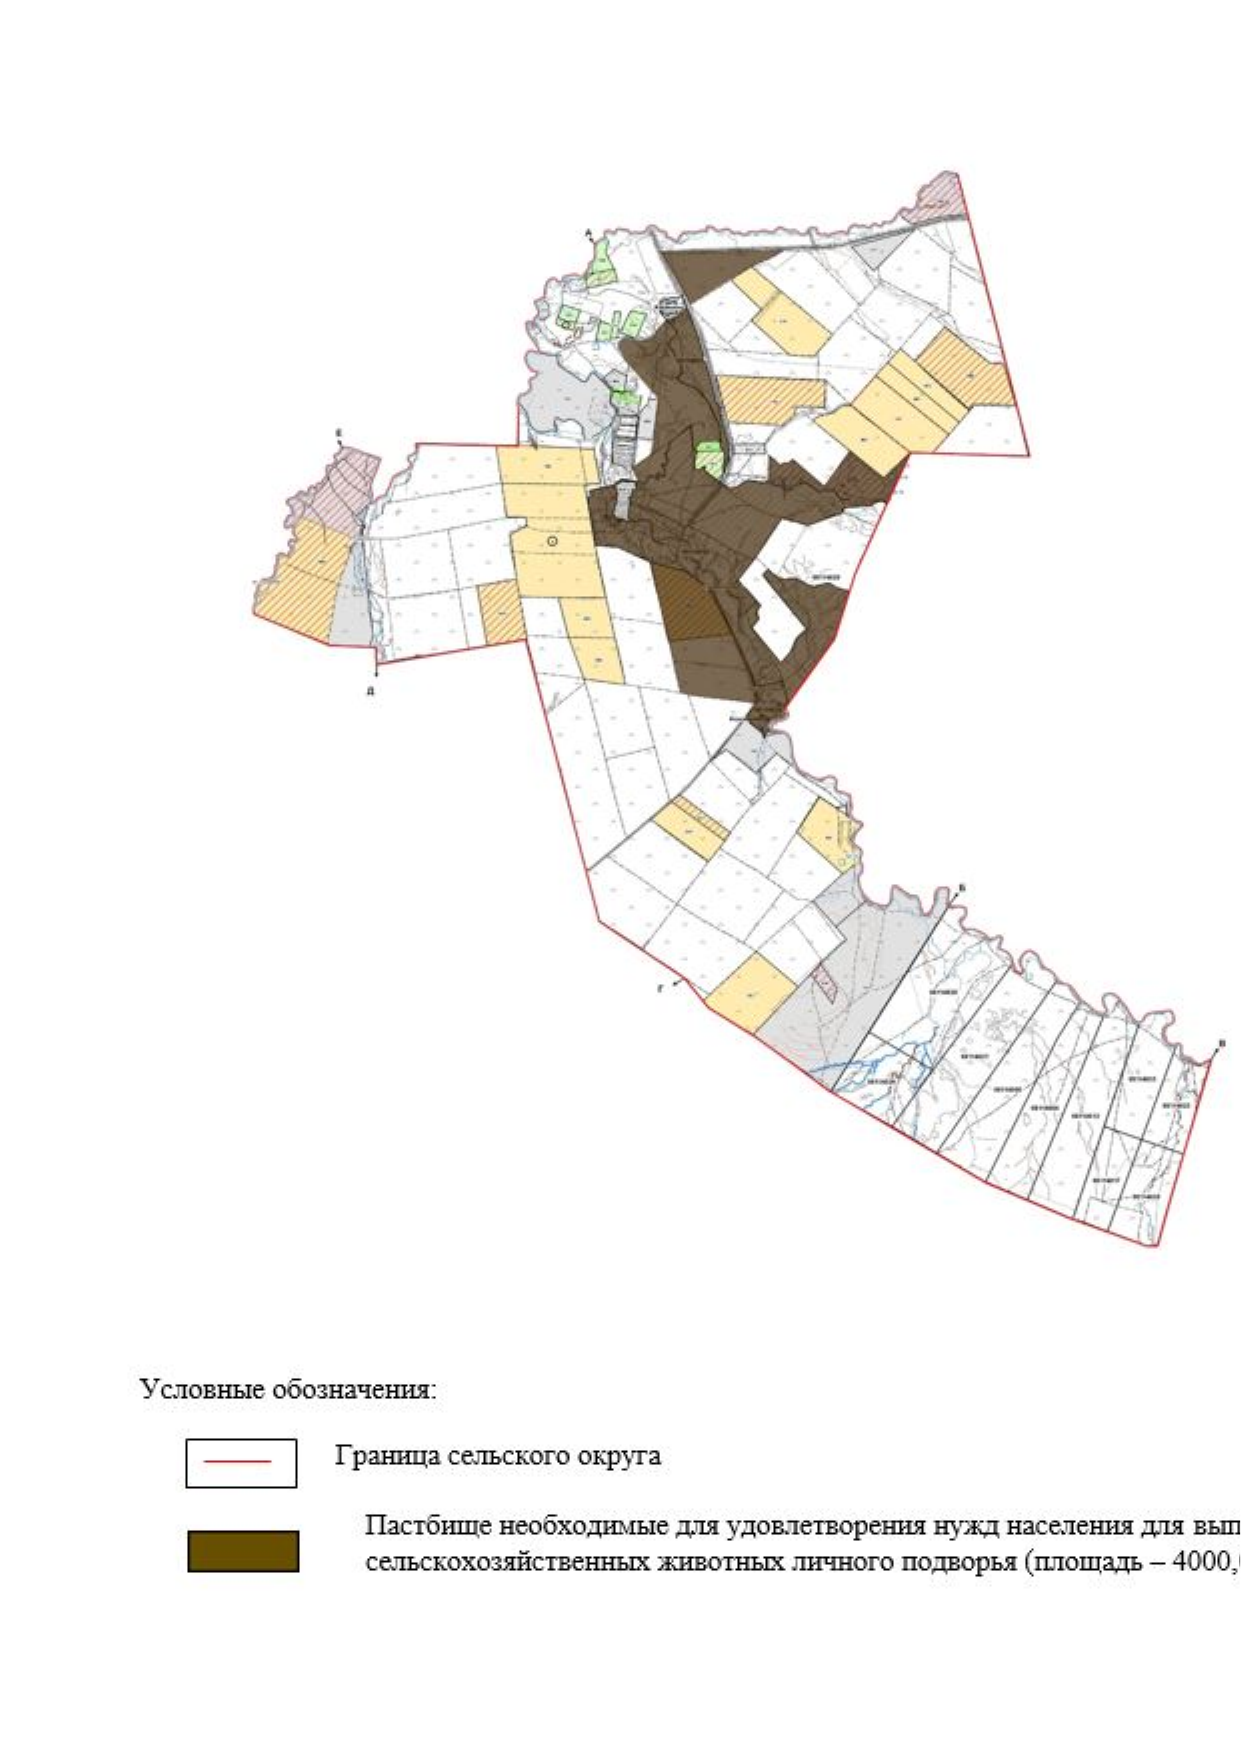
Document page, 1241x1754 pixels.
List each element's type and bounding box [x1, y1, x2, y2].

picture [112, 150, 1241, 1604]
